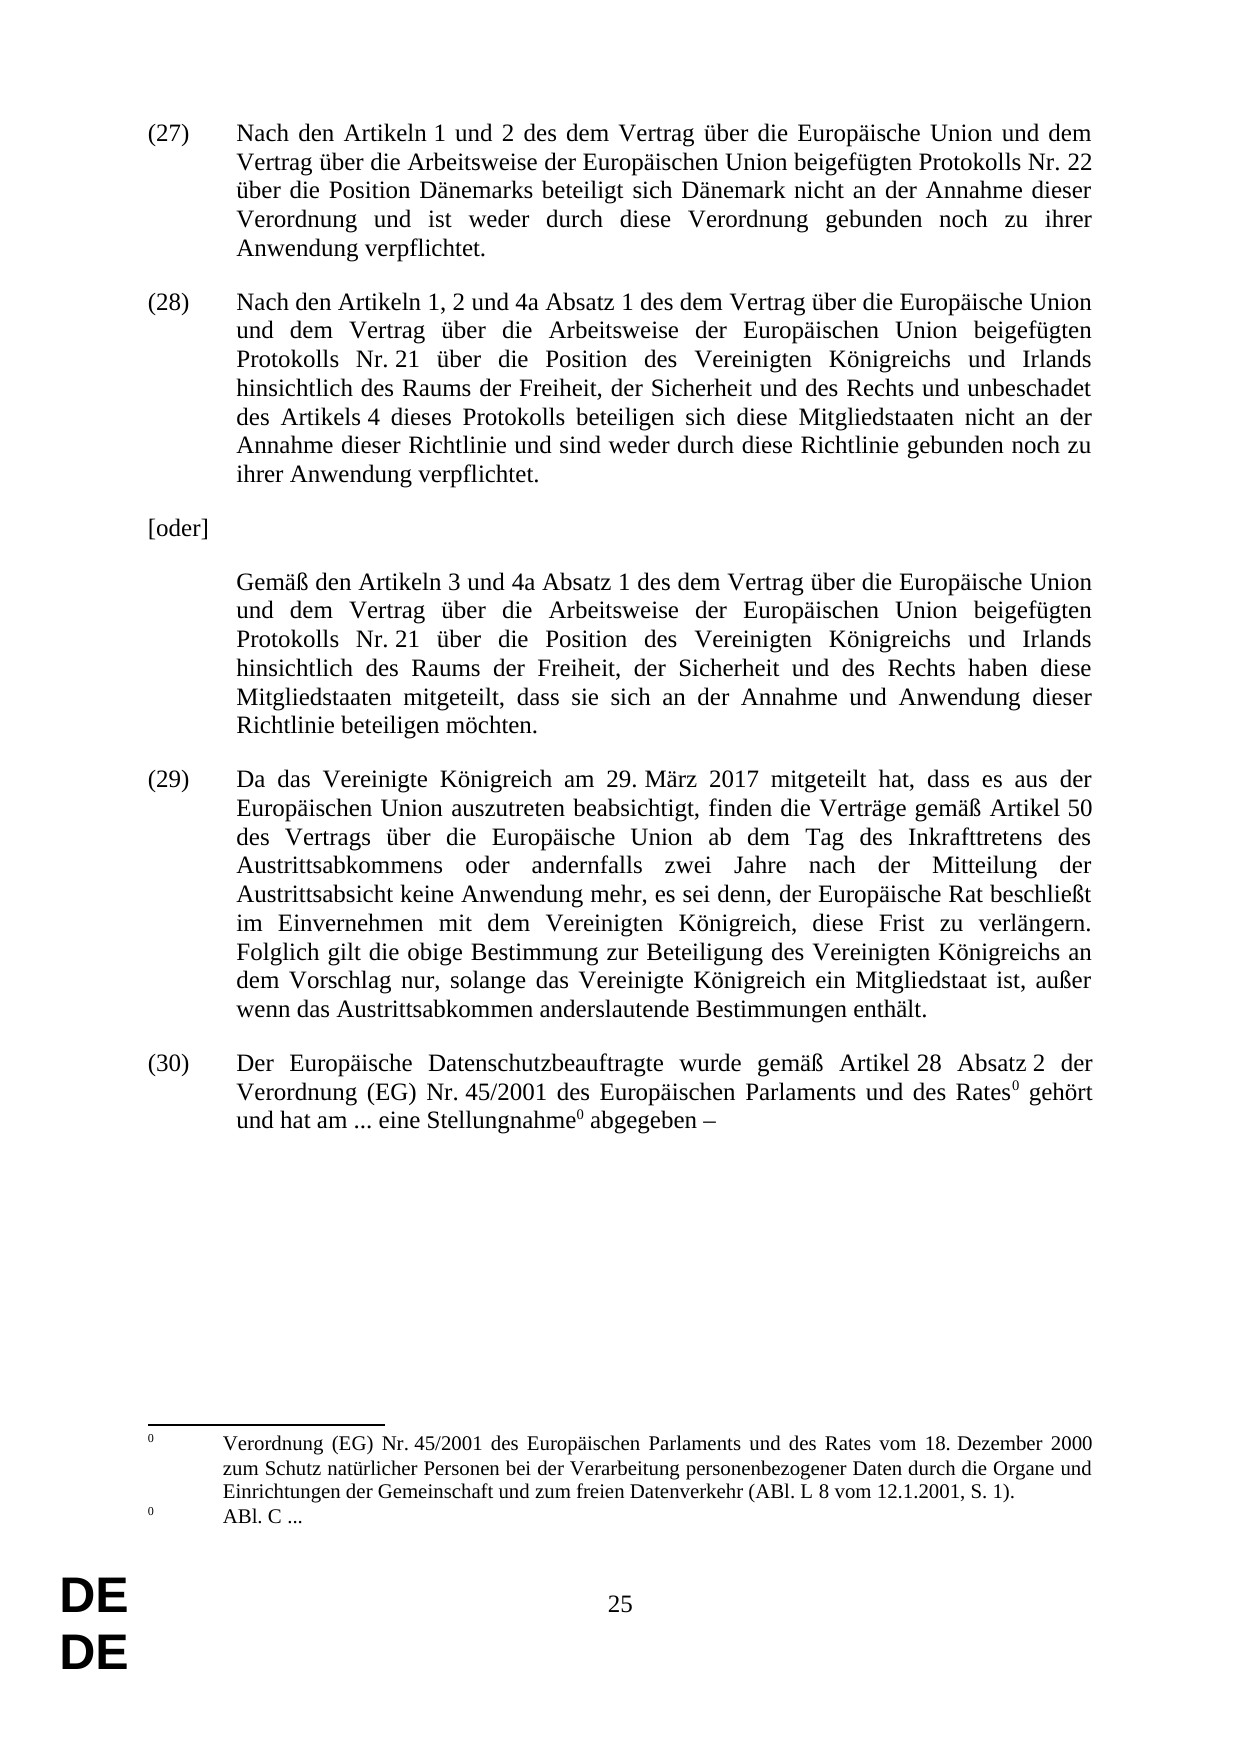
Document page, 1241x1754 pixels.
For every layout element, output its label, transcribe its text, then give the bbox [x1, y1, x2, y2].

list Da das Vereinigte Königreich am 29. März 2017 mitgeteilt hat, dass es aus der Europäischen Union auszutreten beabsichtigt, finden die Verträge gemäß Artikel 50 des Vertrags über die Europäische Union ab dem Tag des Inkrafttretens des Austrittsabkommens oder andernfalls zwei Jahre nach der Mitteilung der Austrittsabsicht keine Anwendung mehr, es sei denn, der Europäische Rat beschließt im Einvernehmen mit dem Vereinigten Königreich, diese Frist zu verlängern. Folglich gilt die obige Bestimmung zur Beteiligung des Vereinigten Königreichs an dem Vorschlag nur, solange das Vereinigte Königreich ein Mitgliedstaat ist, außer wenn das Austrittsabkommen anderslautende Bestimmungen enthält. [148, 764, 1092, 1023]
list Nach den Artikeln 1, 2 und 4a Absatz 1 des dem Vertrag über die Europäische Union und dem Vertrag über die Arbeitsweise der Europäischen Union beigefügten Protokolls Nr. 21 über die Position des Vereinigten Königreichs und Irlands hinsichtlich des Raums der Freiheit, der Sicherheit und des Rechts und unbeschadet des Artikels 4 dieses Protokolls beteiligen sich diese Mitgliedstaaten nicht an der Annahme dieser Richtlinie und sind weder durch diese Richtlinie gebunden noch zu ihrer Anwendung verpflichtet. [148, 287, 1092, 488]
text Gemäß den Artikeln 3 und 4a Absatz 1 des dem Vertrag über die Europäische Union und dem Vertrag über die Arbeitsweise der Europäischen Union beigefügten Protokolls Nr. 21 über die Position des Vereinigten Königreichs und Irlands hinsichtlich des Raums der Freiheit, der Sicherheit und des Rechts haben diese Mitgliedstaaten mitgeteilt, dass sie sich an der Annahme und Anwendung dieser Richtlinie beteiligen möchten. [236, 567, 1092, 739]
list Nach den Artikeln 1 und 2 des dem Vertrag über die Europäische Union und dem Vertrag über die Arbeitsweise der Europäischen Union beigefügten Protokolls Nr. 22 über die Position Dänemarks beteiligt sich Dänemark nicht an der Annahme dieser Verordnung und ist weder durch diese Verordnung gebunden noch zu ihrer Anwendung verpflichtet. [148, 118, 1092, 262]
text [oder] [148, 513, 1092, 542]
list Der Europäische Datenschutzbeauftragte wurde gemäß Artikel 28 Absatz 2 der Verordnung (EG) Nr. 45/2001 des Europäischen Parlaments und des Rates gehört und hat am ... eine Stellungnahme abgegeben – [148, 1048, 1092, 1134]
